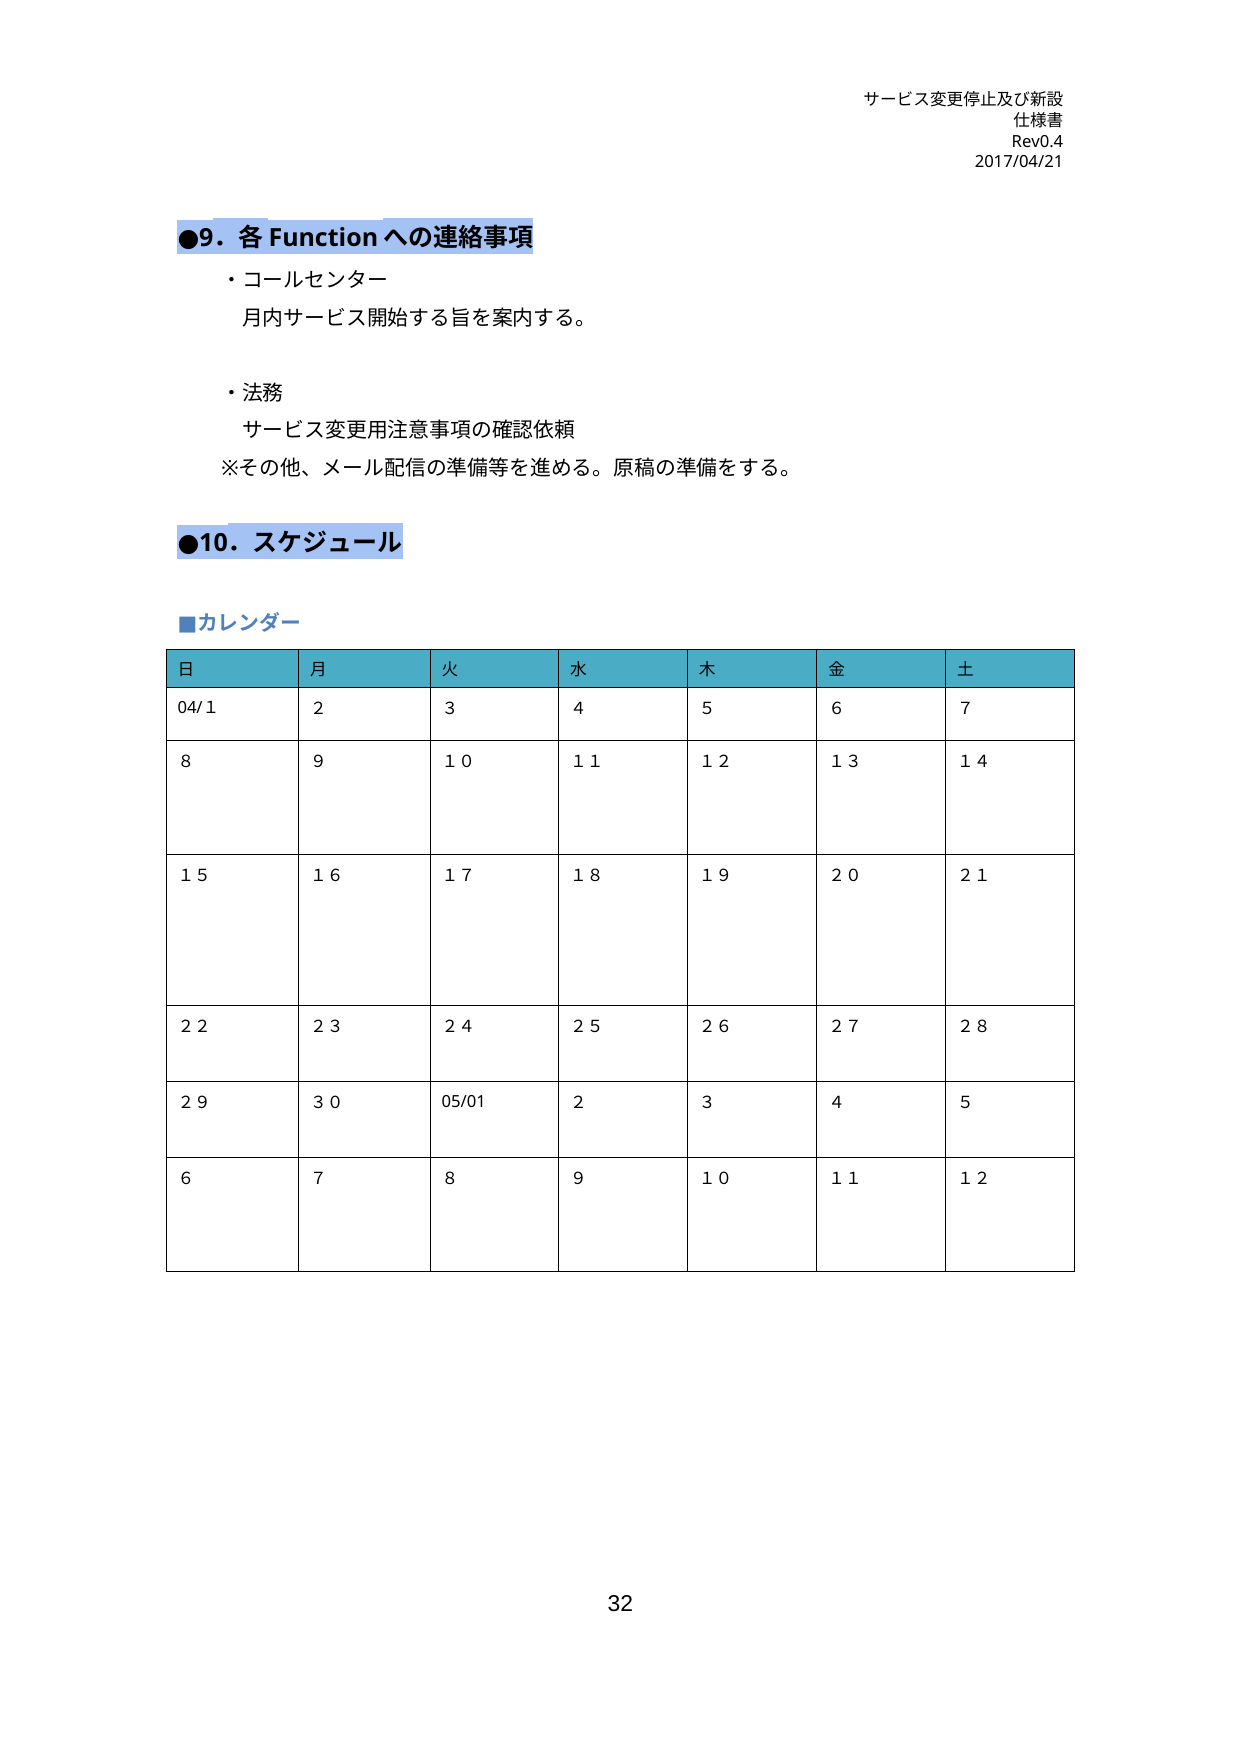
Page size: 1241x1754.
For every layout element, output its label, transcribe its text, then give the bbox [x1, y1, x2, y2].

table_header 水 [559, 650, 687, 687]
table_cell １４ [946, 741, 1074, 854]
table_cell １０ [431, 741, 558, 854]
table_cell ２５ [559, 1006, 687, 1081]
table_header 土 [946, 650, 1074, 687]
list ・法務 [221, 372, 1063, 410]
table_cell １８ [559, 855, 687, 1005]
table_cell ９ [559, 1158, 687, 1271]
table_cell ２ [299, 688, 430, 740]
table_cell ６ [167, 1158, 298, 1271]
table_cell ２９ [167, 1082, 298, 1157]
table_cell ８ [431, 1158, 558, 1271]
table_cell ５ [946, 1082, 1074, 1157]
table_cell ２７ [817, 1006, 945, 1081]
table_cell ６ [817, 688, 945, 740]
table_cell ２８ [946, 1006, 1074, 1081]
table_header 金 [817, 650, 945, 687]
table_cell １１ [559, 741, 687, 854]
table_cell １０ [688, 1158, 816, 1271]
subtitle ●9．各Functionへの連絡事項 [177, 217, 1063, 254]
table_cell １７ [431, 855, 558, 1005]
table_cell ２１ [946, 855, 1074, 1005]
table_header 日 [167, 650, 298, 687]
table_header 火 [431, 650, 558, 687]
table_cell １２ [688, 741, 816, 854]
table_cell 04/１ [167, 688, 298, 740]
subtitle ■カレンダー [177, 603, 1063, 640]
table_cell １３ [817, 741, 945, 854]
table_cell ２３ [299, 1006, 430, 1081]
table_cell ８ [167, 741, 298, 854]
table_cell ２０ [817, 855, 945, 1005]
table_cell ３ [688, 1082, 816, 1157]
list ・コールセンター [221, 260, 1063, 297]
table_cell ５ [688, 688, 816, 740]
table_header 月 [299, 650, 430, 687]
table_cell ７ [946, 688, 1074, 740]
table_cell １５ [167, 855, 298, 1005]
table_cell ２２ [167, 1006, 298, 1081]
table_cell １１ [817, 1158, 945, 1271]
table_cell ２４ [431, 1006, 558, 1081]
table_cell ９ [299, 741, 430, 854]
table_cell ４ [559, 688, 687, 740]
list サービス変更用注意事項の確認依頼 [221, 410, 1063, 447]
table_cell １２ [946, 1158, 1074, 1271]
table_cell ２ [559, 1082, 687, 1157]
list 月内サービス開始する旨を案内する。 [221, 297, 1063, 335]
table_cell ３ [431, 688, 558, 740]
subtitle ●10．スケジュール [177, 522, 1063, 560]
table_cell 05/01 [431, 1082, 558, 1157]
table_header 木 [688, 650, 816, 687]
table_cell ４ [817, 1082, 945, 1157]
table_cell ７ [299, 1158, 430, 1271]
table_cell ２６ [688, 1006, 816, 1081]
table_cell ３０ [299, 1082, 430, 1157]
table_cell １９ [688, 855, 816, 1005]
table_cell １６ [299, 855, 430, 1005]
list ※その他、メール配信の準備等を進める。原稿の準備をする。 [221, 447, 1063, 485]
